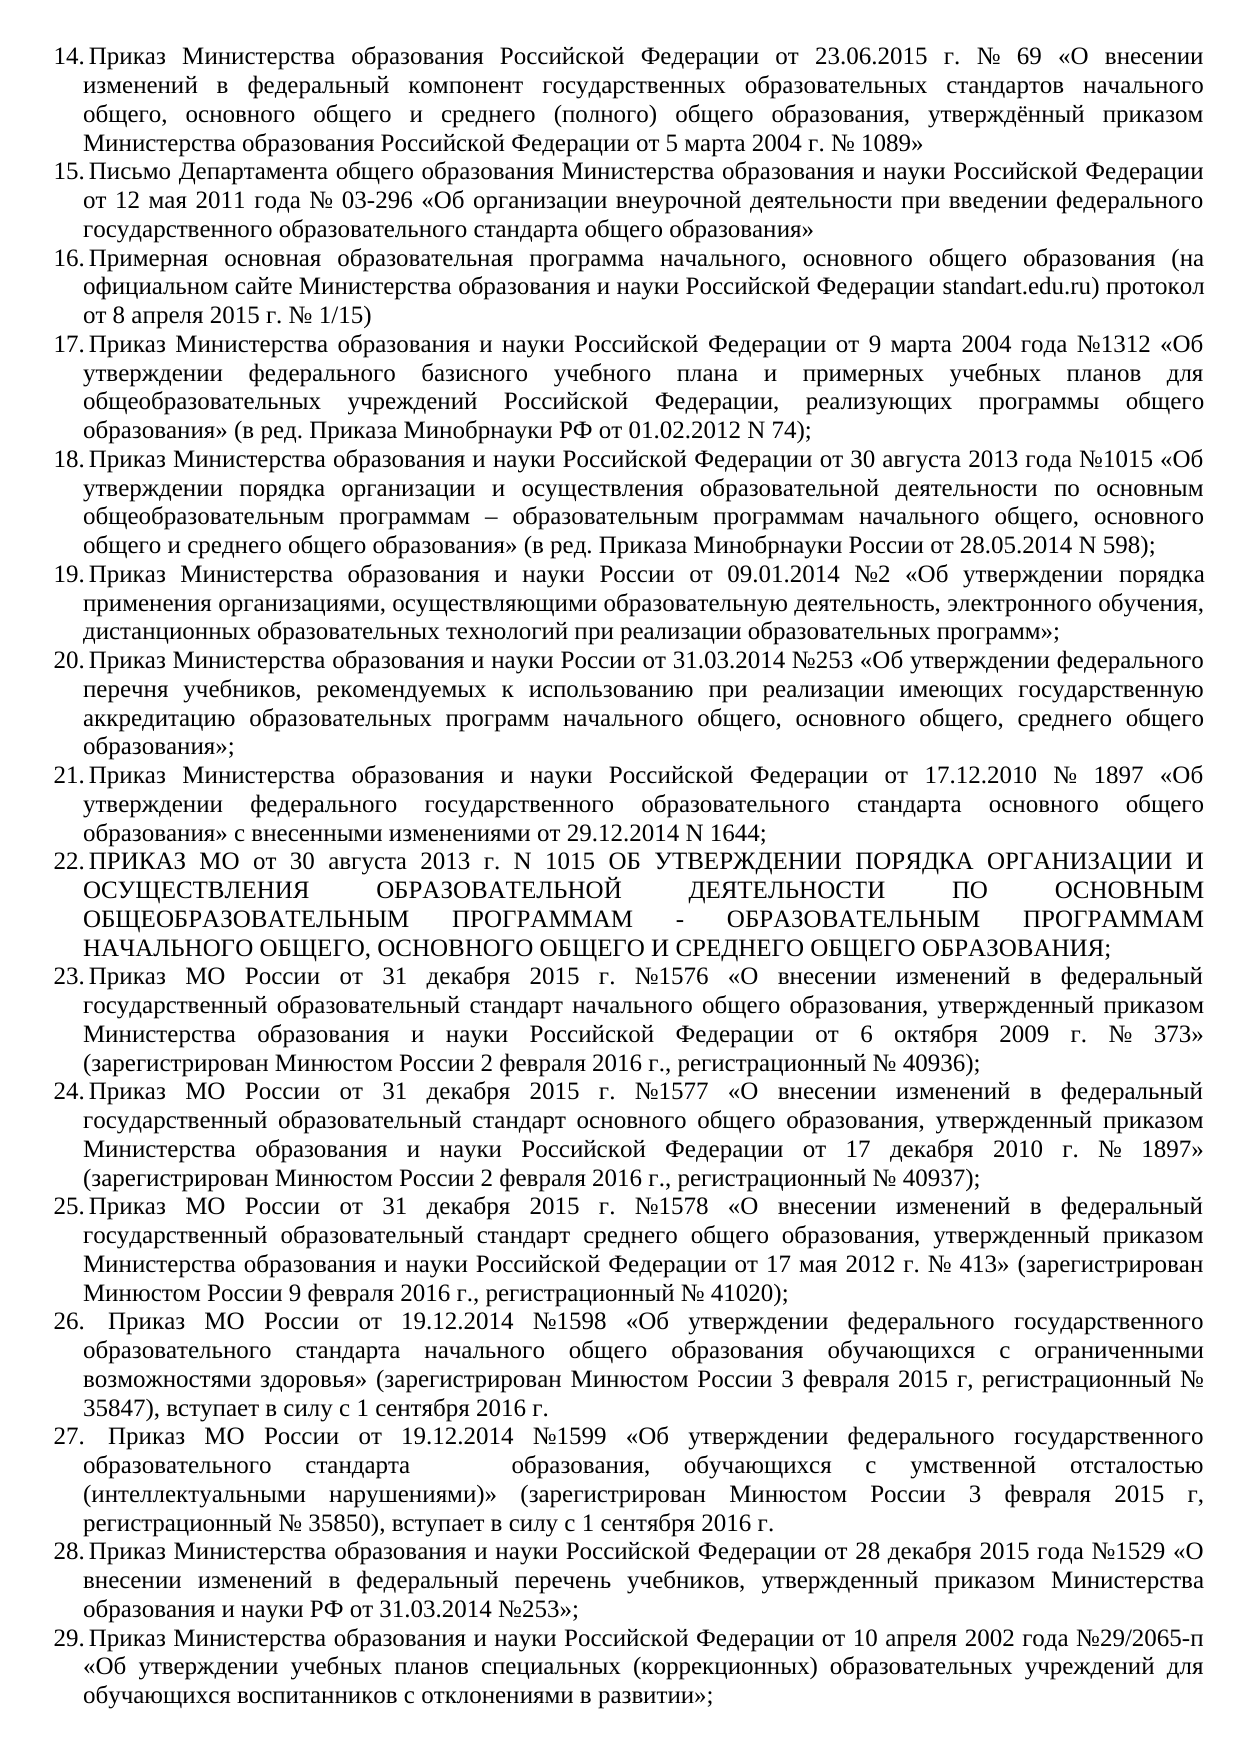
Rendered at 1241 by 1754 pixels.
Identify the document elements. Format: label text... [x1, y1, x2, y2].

list Приказ МО России от 31 декабря 2015 г. №1578 «О внесении изменений в федеральный государственный образовательный стандарт среднего общего образования, утвержденный приказом Министерства образования и науки Российской Федерации от 17 мая 2012 г. № 413» (зарегистрирован Минюстом России 9 февраля 2016 г., регистрационный № 41020); [53, 1191, 1205, 1306]
list Приказ Министерства образования и науки России от 31.03.2014 №253 «Об утверждении федерального перечня учебников, рекомендуемых к использованию при реализации имеющих государственную аккредитацию образовательных программ начального общего, основного общего, среднего общего образования»; [53, 645, 1205, 760]
list Письмо Департамента общего образования Министерства образования и науки Российской Федерации от 12 мая 2011 года № 03-296 «Об организации внеурочной деятельности при введении федерального государственного образовательного стандарта общего образования» [53, 156, 1205, 243]
list Приказ Министерства образования и науки Российской Федерации от 28 декабря 2015 года №1529 «О внесении изменений в федеральный перечень учебников, утвержденный приказом Министерства образования и науки РФ от 31.03.2014 №253»; [53, 1536, 1205, 1623]
list Примерная основная образовательная программа начального, основного общего образования (на официальном сайте Министерства образования и науки Российской Федерации standart.edu.ru) протокол от 8 апреля 2015 г. № 1/15) [53, 243, 1205, 329]
list ПРИКАЗ МО от 30 августа 2013 г. N 1015 ОБ УТВЕРЖДЕНИИ ПОРЯДКА ОРГАНИЗАЦИИ И ОСУЩЕСТВЛЕНИЯ ОБРАЗОВАТЕЛЬНОЙ ДЕЯТЕЛЬНОСТИ ПО ОСНОВНЫМ ОБЩЕОБРАЗОВАТЕЛЬНЫМ ПРОГРАММАМ - ОБРАЗОВАТЕЛЬНЫМ ПРОГРАММАМ НАЧАЛЬНОГО ОБЩЕГО, ОСНОВНОГО ОБЩЕГО И СРЕДНЕГО ОБЩЕГО ОБРАЗОВАНИЯ; [53, 846, 1205, 961]
list Приказ МО России от 19.12.2014 №1599 «Об утверждении федерального государственного образовательного стандарта образования, обучающихся с умственной отсталостью (интеллектуальными нарушениями)» (зарегистрирован Минюстом России 3 февраля 2015 г, регистрационный № 35850), вступает в силу с 1 сентября 2016 г. [53, 1421, 1205, 1536]
list Приказ МО России от 19.12.2014 №1598 «Об утверждении федерального государственного образовательного стандарта начального общего образования обучающихся с ограниченными возможностями здоровья» (зарегистрирован Минюстом России 3 февраля 2015 г, регистрационный № 35847), вступает в силу с 1 сентября 2016 г. [53, 1306, 1205, 1421]
list Приказ Министерства образования и науки России от 09.01.2014 №2 «Об утверждении порядка применения организациями, осуществляющими образовательную деятельность, электронного обучения, дистанционных образовательных технологий при реализации образовательных программ»; [53, 559, 1205, 645]
list Приказ Министерства образования и науки Российской Федерации от 30 августа 2013 года №1015 «Об утверждении порядка организации и осуществления образовательной деятельности по основным общеобразовательным программам – образовательным программам начального общего, основного общего и среднего общего образования» (в ред. Приказа Минобрнауки России от 28.05.2014 N 598); [53, 444, 1205, 559]
list Приказ Министерства образования и науки Российской Федерации от 10 апреля 2002 года №29/2065-п «Об утверждении учебных планов специальных (коррекционных) образовательных учреждений для обучающихся воспитанников с отклонениями в развитии»; [53, 1623, 1205, 1709]
list Приказ МО России от 31 декабря 2015 г. №1576 «О внесении изменений в федеральный государственный образовательный стандарт начального общего образования, утвержденный приказом Министерства образования и науки Российской Федерации от 6 октября 2009 г. № 373» (зарегистрирован Минюстом России 2 февраля 2016 г., регистрационный № 40936); [53, 961, 1205, 1076]
list Приказ Министерства образования Российской Федерации от 23.06.2015 г. № 69 «О внесении изменений в федеральный компонент государственных образовательных стандартов начального общего, основного общего и среднего (полного) общего образования, утверждённый приказом Министерства образования Российской Федерации от 5 марта . № 1089» [53, 41, 1205, 156]
list Приказ МО России от 31 декабря 2015 г. №1577 «О внесении изменений в федеральный государственный образовательный стандарт основного общего образования, утвержденный приказом Министерства образования и науки Российской Федерации от 17 декабря 2010 г. № 1897» (зарегистрирован Минюстом России 2 февраля 2016 г., регистрационный № 40937); [53, 1076, 1205, 1191]
list Приказ Министерства образования и науки Российской Федерации от 9 марта 2004 года №1312 «Об утверждении федерального базисного учебного плана и примерных учебных планов для общеобразовательных учреждений Российской Федерации, реализующих программы общего образования» (в ред. Приказа Минобрнауки РФ от 01.02.2012 N 74); [53, 329, 1205, 444]
list Приказ Министерства образования и науки Российской Федерации от 17.12.2010 № 1897 «Об утверждении федерального государственного образовательного стандарта основного общего образования» с внесенными изменениями от 29.12.2014 N 1644; [53, 760, 1205, 846]
